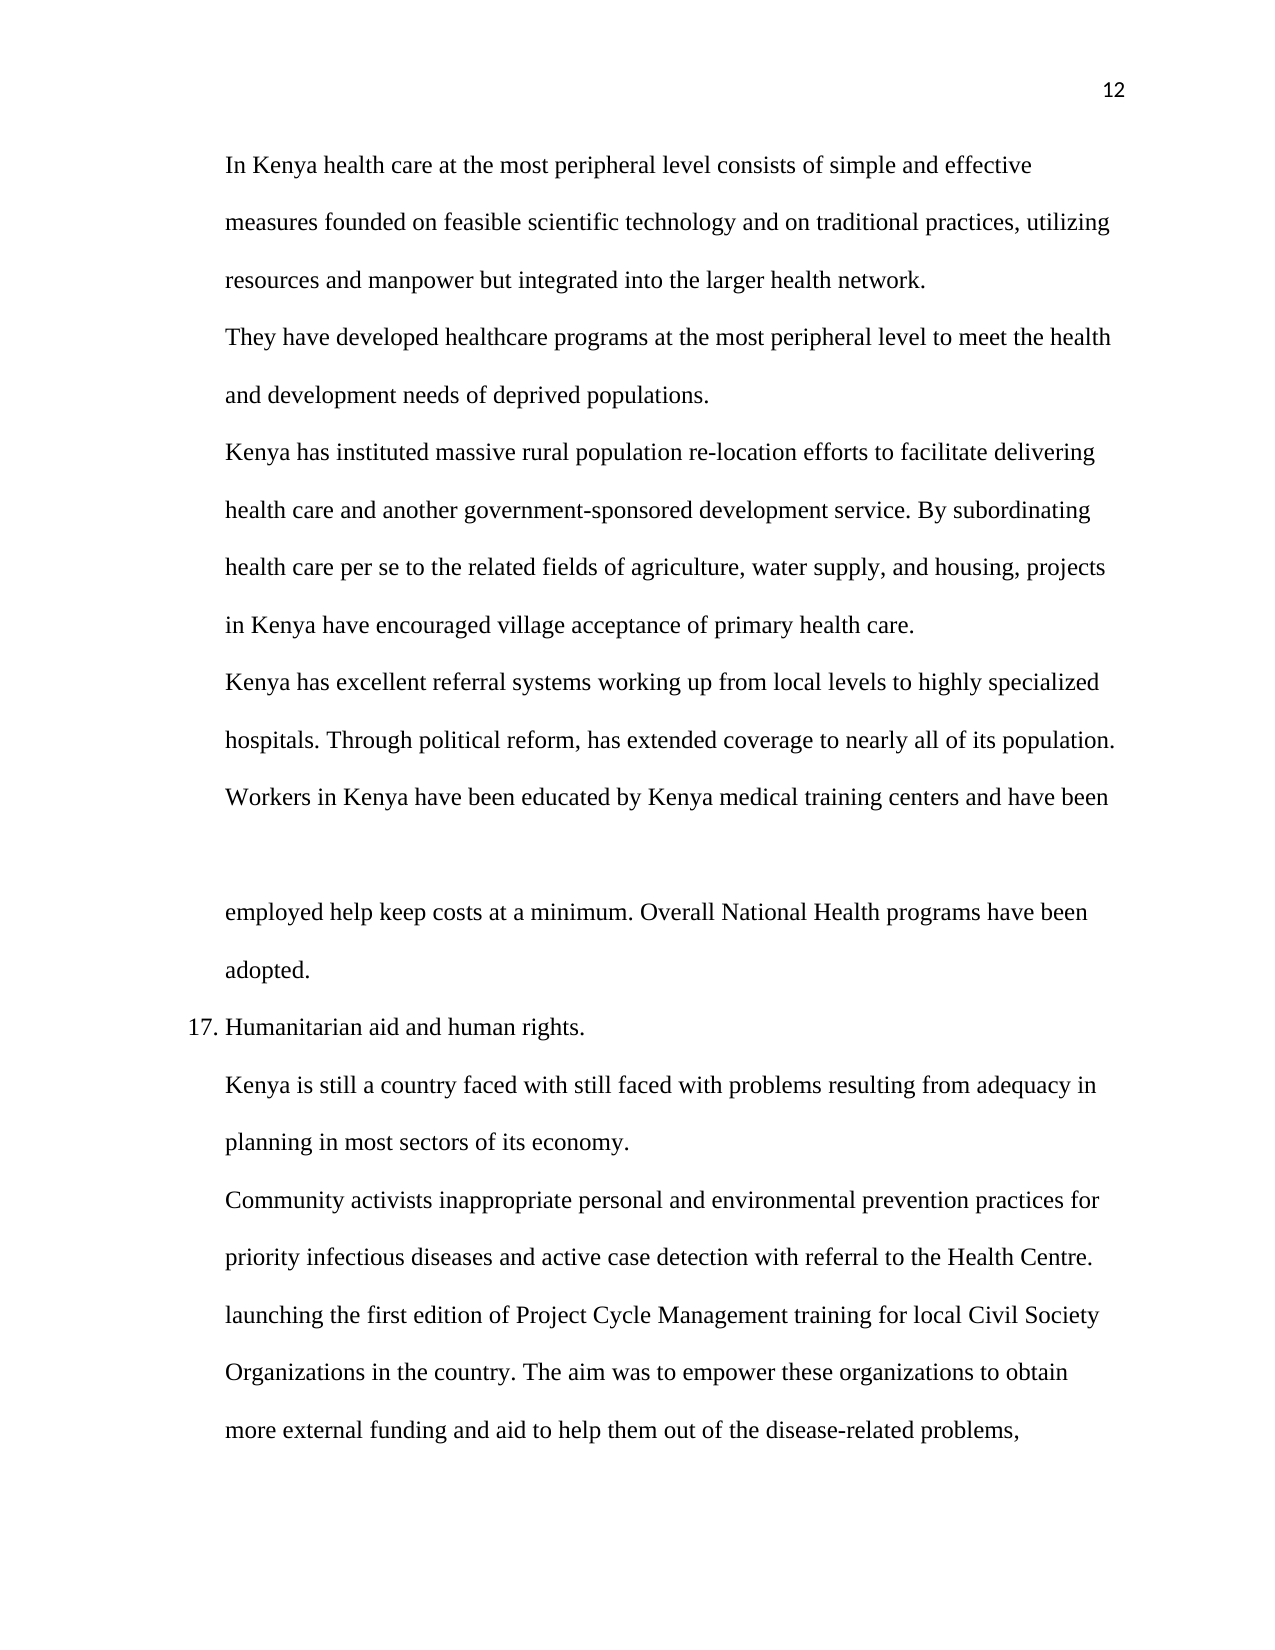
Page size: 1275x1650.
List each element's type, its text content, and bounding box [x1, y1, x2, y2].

list Community activists inappropriate personal and environmental prevention practices for priority infectious diseases and active case detection with referral to the Health Centre. [225, 1185, 1125, 1271]
list Kenya has excellent referral systems working up from local levels to highly specialized hospitals. Through political reform, has extended coverage to nearly all of its population. Workers in Kenya have been educated by Kenya medical training centers and have been [225, 667, 1125, 811]
list employed help keep costs at a minimum. Overall National Health programs have been adopted. [225, 897, 1125, 984]
list Kenya has instituted massive rural population re-location efforts to facilitate delivering health care and another government-sponsored development service. By subordinating health care per se to the related fields of agriculture, water supply, and housing, projects in Kenya have encouraged village acceptance of primary health care. [225, 437, 1125, 639]
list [225, 1300, 1125, 1444]
list In Kenya health care at the most peripheral level consists of simple and effective measures founded on feasible scientific technology and on traditional practices, utilizing resources and manpower but integrated into the larger health network. [225, 150, 1125, 294]
list Humanitarian aid and human rights. [187, 1012, 1125, 1041]
list Kenya is still a country faced with still faced with problems resulting from adequacy in planning in most sectors of its economy. [225, 1070, 1125, 1156]
list They have developed healthcare programs at the most peripheral level to meet the health and development needs of deprived populations. [225, 322, 1125, 409]
